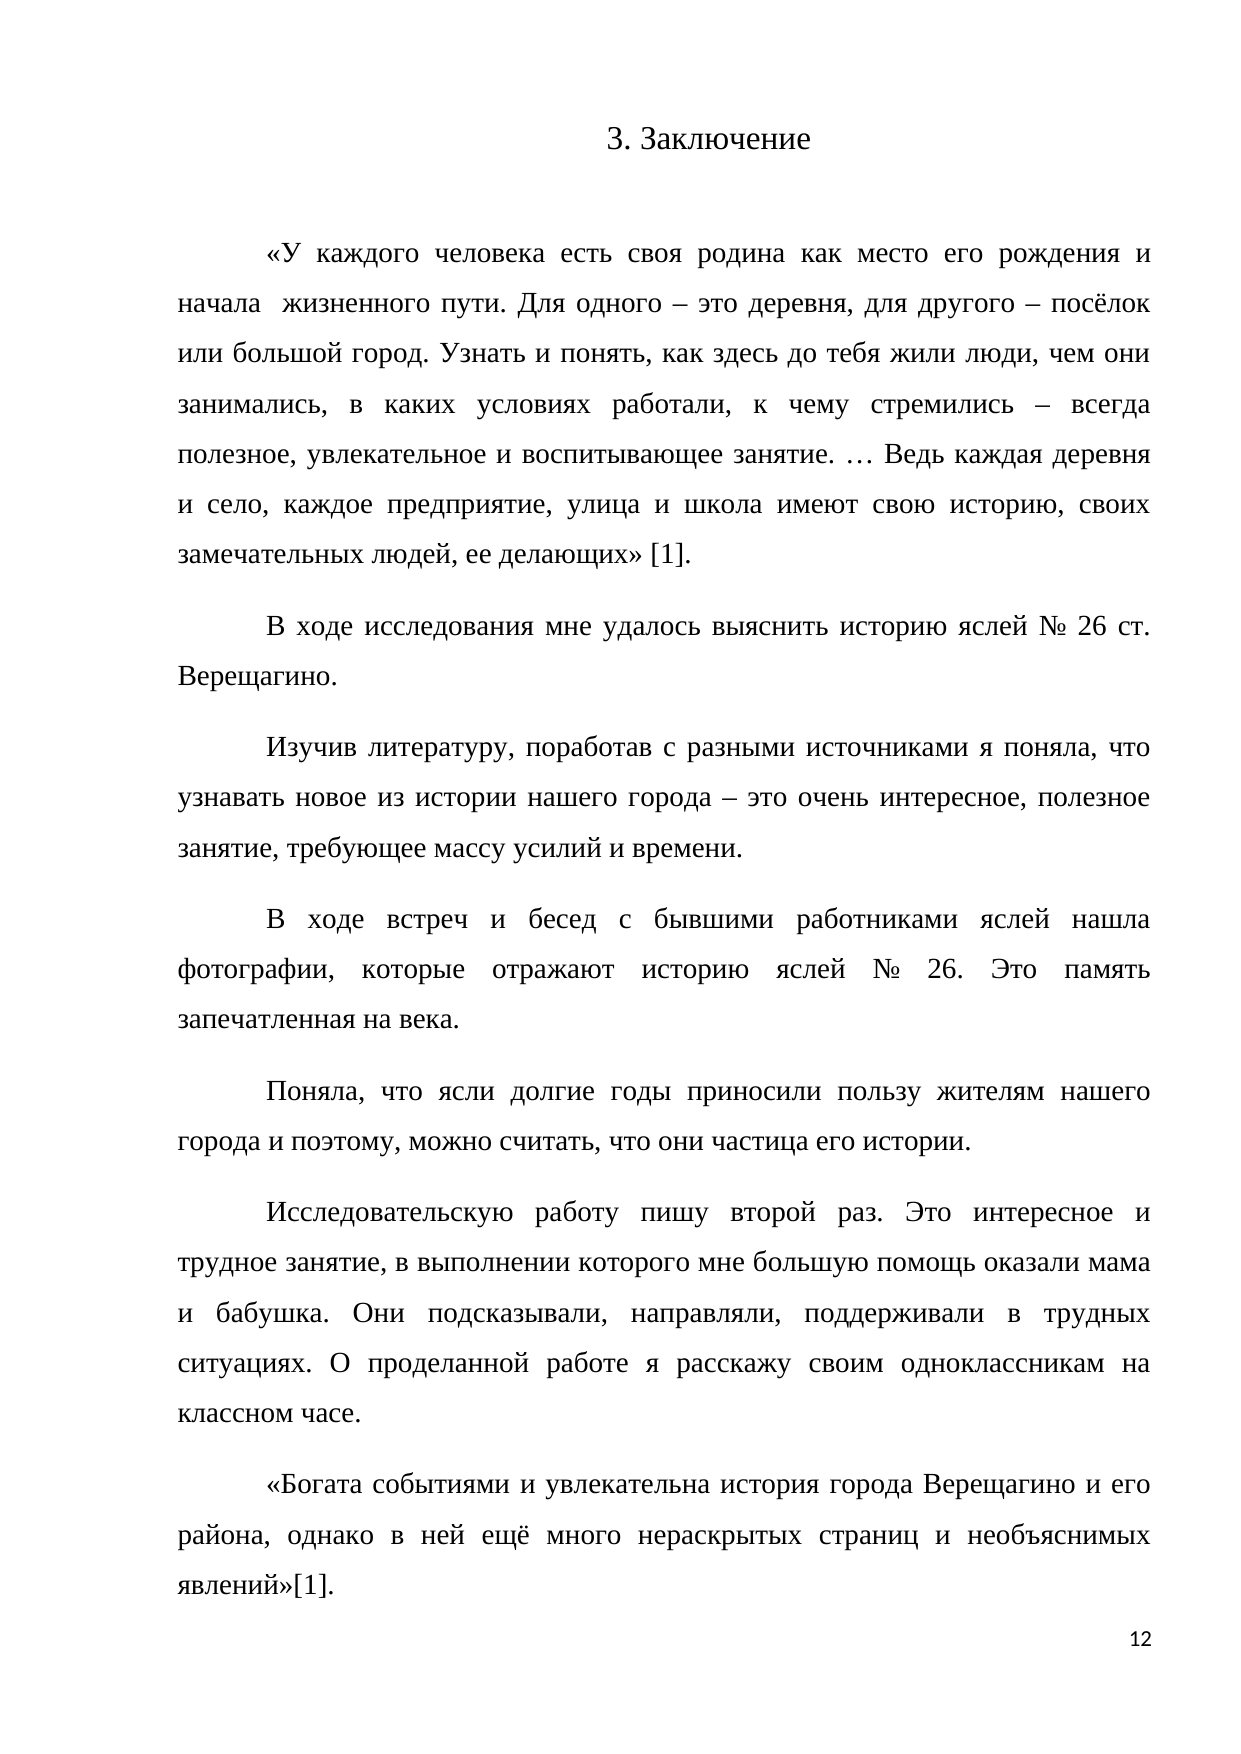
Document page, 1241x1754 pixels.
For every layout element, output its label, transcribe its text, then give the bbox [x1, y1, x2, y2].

text В ходе исследования мне удалось выяснить историю яслей № 26 ст. Верещагино. [177, 608, 1152, 692]
text Поняла, что ясли долгие годы приносили пользу жителям нашего города и поэтому, можно считать, что они частица его истории. [177, 1073, 1152, 1157]
text Изучив литературу, поработав с разными источниками я поняла, что узнавать новое из истории нашего города – это очень интересное, полезное занятие, требующее массу усилий и времени. [177, 729, 1152, 863]
text В ходе встреч и бесед с бывшими работниками яслей нашла фотографии, которые отражают историю яслей № 26. Это память запечатленная на века. [177, 901, 1152, 1035]
text «У каждого человека есть своя родина как место его рождения и начала жизненного пути. Для одного – это деревня, для другого – посёлок или большой город. Узнать и понять, как здесь до тебя жили люди, чем они занимались, в каких условиях работали, к чему стремились – всегда полезное, увлекательное и воспитывающее занятие. … Ведь каждая деревня и село, каждое предприятие, улица и школа имеют свою историю, своих замечательных людей, ее делающих» [1]. [177, 235, 1152, 570]
text Исследовательскую работу пишу второй раз. Это интересное и трудное занятие, в выполнении которого мне большую помощь оказали мама и бабушка. Они подсказывали, направляли, поддерживали в трудных ситуациях. О проделанной работе я расскажу своим одноклассникам на классном часе. [177, 1194, 1152, 1429]
text «Богата событиями и увлекательна история города Верещагино и его района, однако в ней ещё много нераскрытых страниц и необъяснимых явлений»[1]. [177, 1467, 1152, 1601]
text 3. Заключение [177, 118, 1152, 156]
